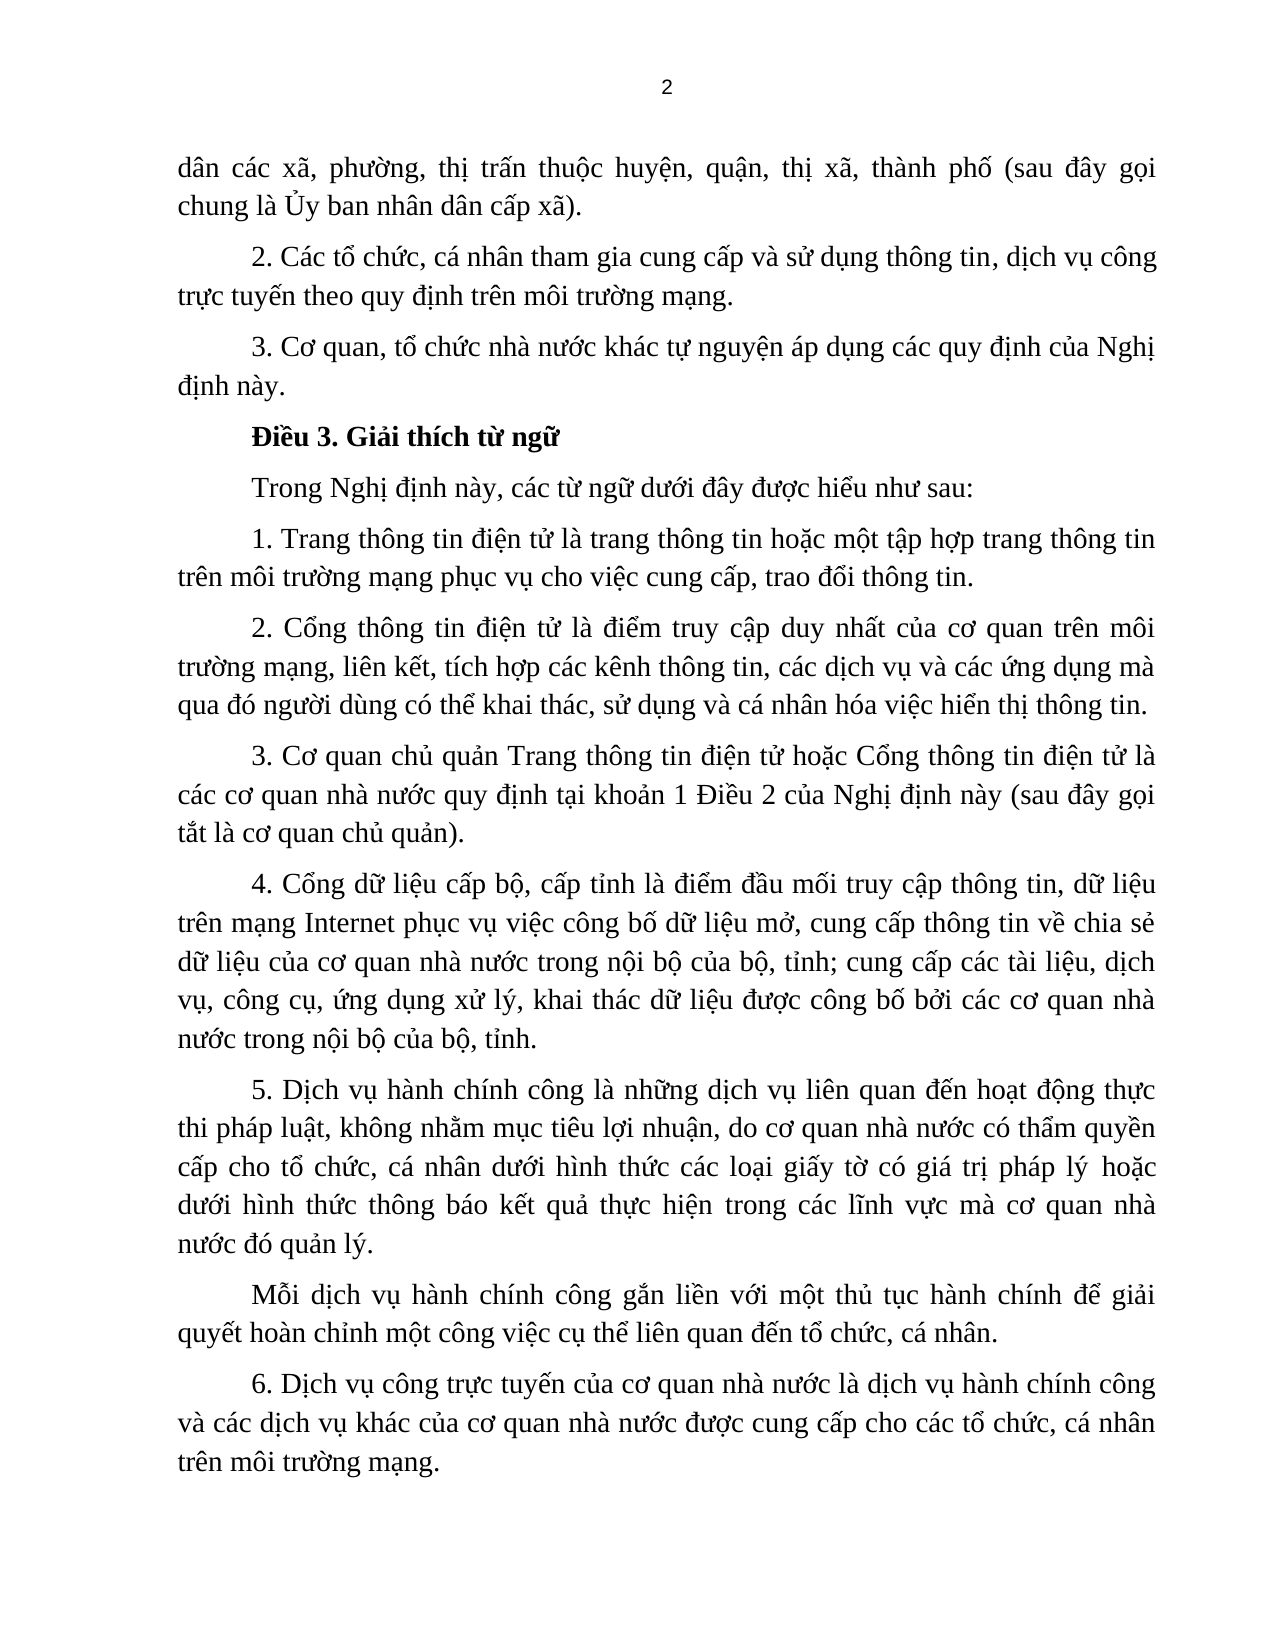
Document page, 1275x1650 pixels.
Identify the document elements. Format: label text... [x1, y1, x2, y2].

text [177, 150, 1157, 222]
text 2. Các tổ chức, cá nhân tham gia cung cấp và sử dụng thông tin, dịch vụ công trực tuyến theo quy định trên môi trường mạng. [177, 239, 1157, 312]
text 5. Dịch vụ hành chính công là những dịch vụ liên quan đến hoạt động thực thi pháp luật, không nhằm mục tiêu lợi nhuận, do cơ quan nhà nước có thẩm quyền cấp cho tổ chức, cá nhân dưới hình thức các loại giấy tờ có giá trị pháp lý hoặc dưới hình thức thông báo kết quả thực hiện trong các lĩnh vực mà cơ quan nhà nước đó quản lý. [177, 1072, 1157, 1259]
text 3. Cơ quan chủ quản Trang thông tin điện tử hoặc Cổng thông tin điện tử là các cơ quan nhà nước quy định tại khoản 1 Điều 2 của Nghị định này (sau đây gọi tắt là cơ quan chủ quản). [177, 738, 1157, 849]
text Mỗi dịch vụ hành chính công gắn liền với một thủ tục hành chính để giải quyết hoàn chỉnh một công việc cụ thể liên quan đến tổ chức, cá nhân. [177, 1277, 1157, 1349]
text Trong Nghị định này, các từ ngữ dưới đây được hiểu như sau: [177, 470, 1157, 503]
text 1. Trang thông tin điện tử là trang thông tin hoặc một tập hợp trang thông tin trên môi trường mạng phục vụ cho việc cung cấp, trao đổi thông tin. [177, 521, 1157, 593]
subtitle Điều 3. Giải thích từ ngữ [177, 419, 1157, 452]
text 6. Dịch vụ công trực tuyến của cơ quan nhà nước là dịch vụ hành chính công và các dịch vụ khác của cơ quan nhà nước được cung cấp cho các tổ chức, cá nhân trên môi trường mạng. [177, 1367, 1157, 1477]
text 2. Cổng thông tin điện tử là điểm truy cập duy nhất của cơ quan trên môi trường mạng, liên kết, tích hợp các kênh thông tin, các dịch vụ và các ứng dụng mà qua đó người dùng có thể khai thác, sử dụng và cá nhân hóa việc hiển thị thông tin. [177, 610, 1157, 721]
text 3. Cơ quan, tổ chức nhà nước khác tự nguyện áp dụng các quy định của Nghị định này. [177, 329, 1157, 401]
text 4. Cổng dữ liệu cấp bộ, cấp tỉnh là điểm đầu mối truy cập thông tin, dữ liệu trên mạng Internet phục vụ việc công bố dữ liệu mở, cung cấp thông tin về chia sẻ dữ liệu của cơ quan nhà nước trong nội bộ của bộ, tỉnh; cung cấp các tài liệu, dịch vụ, công cụ, ứng dụng xử lý, khai thác dữ liệu được công bố bởi các cơ quan nhà nước trong nội bộ của bộ, tỉnh. [177, 867, 1157, 1054]
